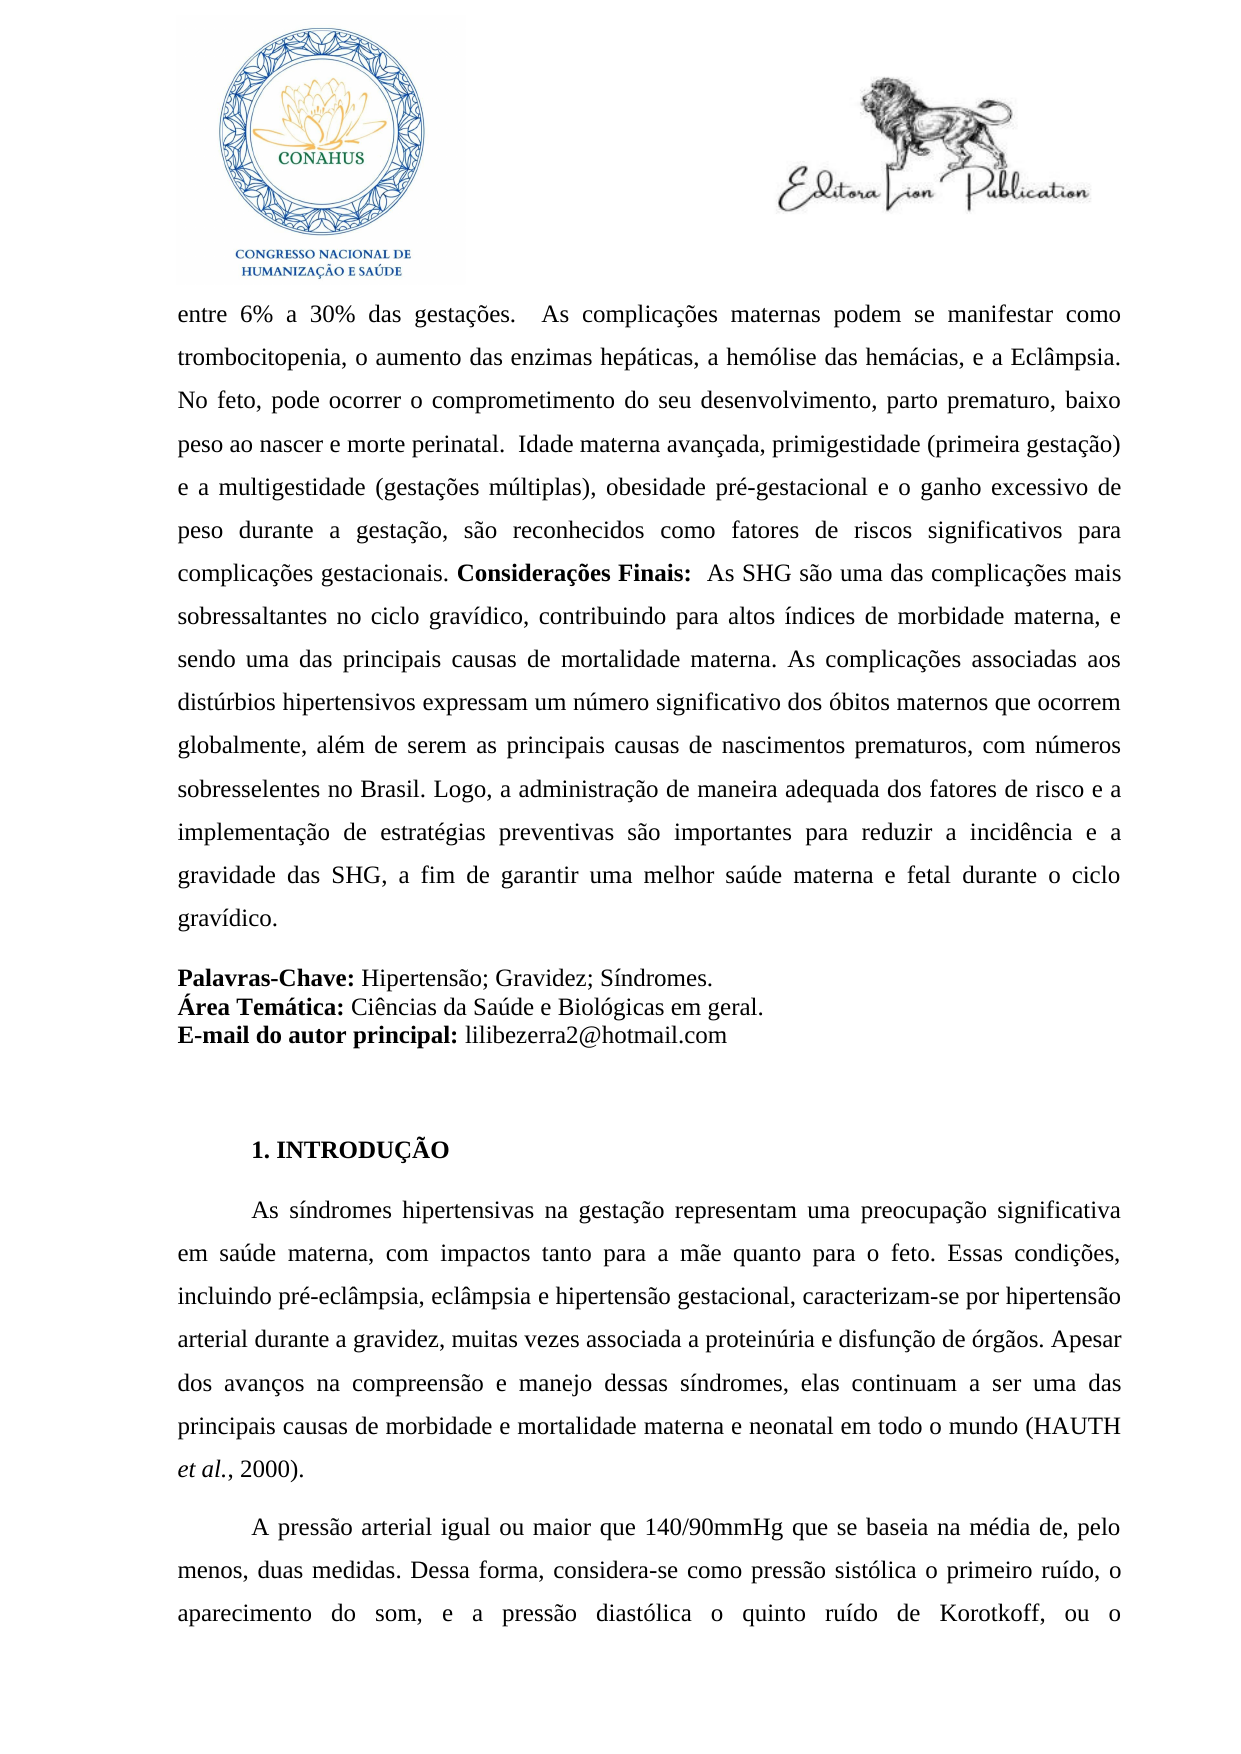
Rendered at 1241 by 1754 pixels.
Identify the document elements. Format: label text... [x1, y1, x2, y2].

text As síndromes hipertensivas na gestação representam uma preocupação significativa em saúde materna, com impactos tanto para a mãe quanto para o feto. Essas condições, incluindo pré-eclâmpsia, eclâmpsia e hipertensão gestacional, caracterizam-se por hipertensão arterial durante a gravidez, muitas vezes associada a proteinúria e disfunção de órgãos. Apesar dos avanços na compreensão e manejo dessas síndromes, elas continuam a ser uma das principais causas de morbidade e mortalidade materna e neonatal em todo o mundo (HAUTH et al., 2000). [177, 1195, 1122, 1483]
text 1. INTRODUÇÃO [177, 1135, 1122, 1164]
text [177, 1512, 1122, 1627]
text E-mail do autor principal: lilibezerra2@hotmail.com [177, 1020, 1122, 1049]
picture [176, 15, 1123, 285]
text Área Temática: Ciências da Saúde e Biológicas em geral. [177, 992, 1122, 1020]
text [177, 255, 1122, 932]
text Palavras-Chave: Hipertensão; Gravidez; Síndromes. [177, 963, 1122, 992]
